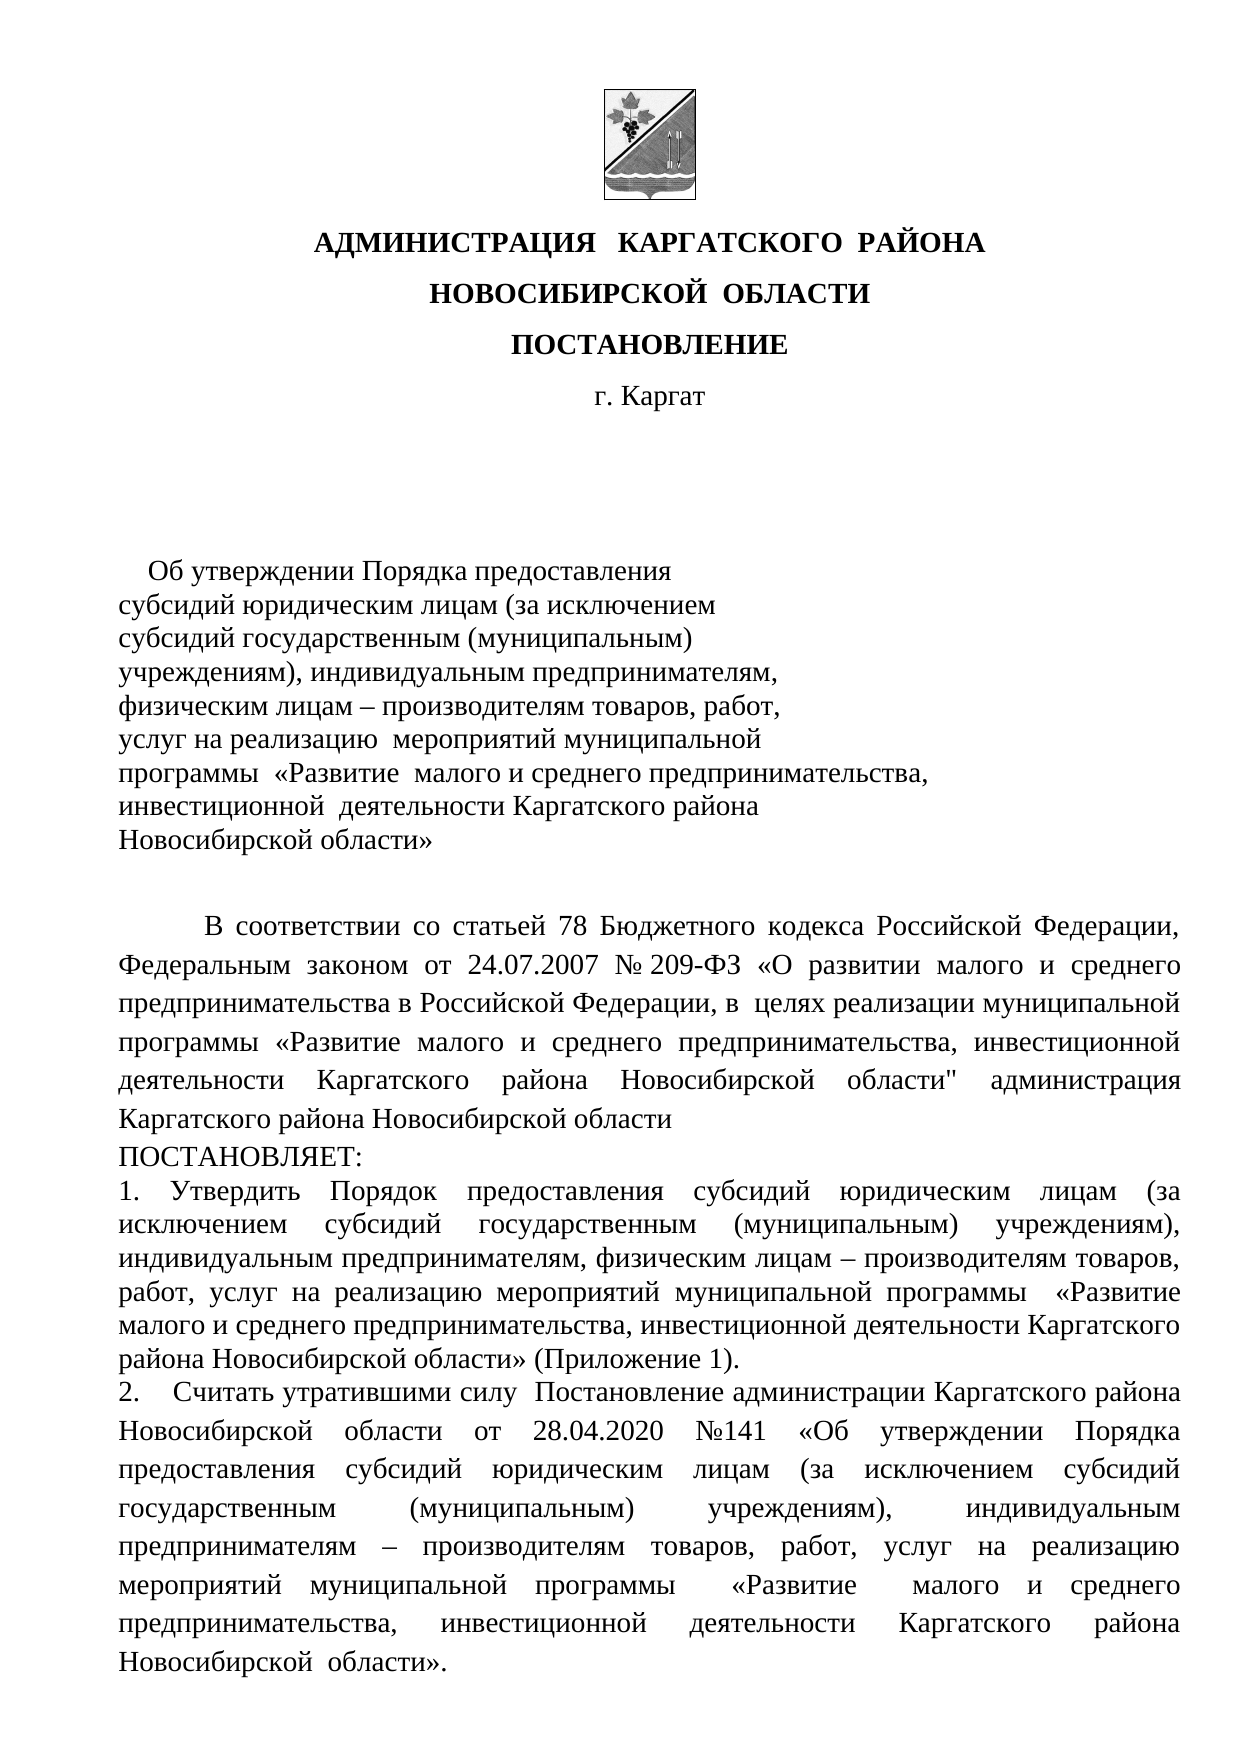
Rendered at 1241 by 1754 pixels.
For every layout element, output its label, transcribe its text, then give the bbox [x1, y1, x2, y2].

text субсидий юридическим лицам (за исключением [118, 587, 1181, 621]
text услуг на реализацию мероприятий муниципальной [118, 721, 1181, 755]
text ПОСТАНОВЛЯЕТ: [118, 1139, 1181, 1173]
text учреждениям), индивидуальным предпринимателям, [118, 654, 1181, 688]
text Об утверждении Порядка предоставления [118, 553, 1181, 587]
text инвестиционной деятельности Каргатского района [118, 788, 1181, 822]
text ПОСТАНОВЛЕНИЕ [118, 327, 1181, 361]
text АДМИНИСТРАЦИЯ КАРГАТСКОГО РАЙОНА [118, 225, 1181, 259]
text программы «Развитие малого и среднего предпринимательства, [118, 755, 1181, 788]
text Новосибирской области» [118, 822, 1181, 855]
text субсидий государственным (муниципальным) [118, 621, 1181, 654]
text НОВОСИБИРСКОЙ ОБЛАСТИ [118, 276, 1181, 310]
text г. Каргат [118, 378, 1181, 412]
picture [605, 90, 695, 199]
text физическим лицам – производителям товаров, работ, [118, 688, 1181, 721]
text 1. Утвердить Порядок предоставления субсидий юридическим лицам (за исключением субсидий государственным (муниципальным) учреждениям), индивидуальным предпринимателям, физическим лицам – производителям товаров, работ, услуг на реализацию мероприятий муниципальной программы «Развитие малого и среднего предпринимательства, инвестиционной деятельности Каргатского района Новосибирской области» (Приложение 1). [118, 1173, 1181, 1374]
text 2. Считать утратившими силу Постановление администрации Каргатского района Новосибирской области от 28.04.2020 №141 «Об утверждении Порядка предоставления субсидий юридическим лицам (за исключением субсидий государственным (муниципальным) учреждениям), индивидуальным предпринимателям – производителям товаров, работ, услуг на реализацию мероприятий муниципальной программы «Развитие малого и среднего предпринимательства, инвестиционной деятельности Каргатского района Новосибирской области». [118, 1374, 1181, 1678]
text В соответствии со статьей 78 Бюджетного кодекса Российской Федерации, Федеральным законом от 24.07.2007 № 209-ФЗ «О развитии малого и среднего предпринимательства в Российской Федерации, в целях реализации муниципальной программы «Развитие малого и среднего предпринимательства, инвестиционной деятельности Каргатского района Новосибирской области" администрация Каргатского района Новосибирской области [118, 908, 1181, 1134]
